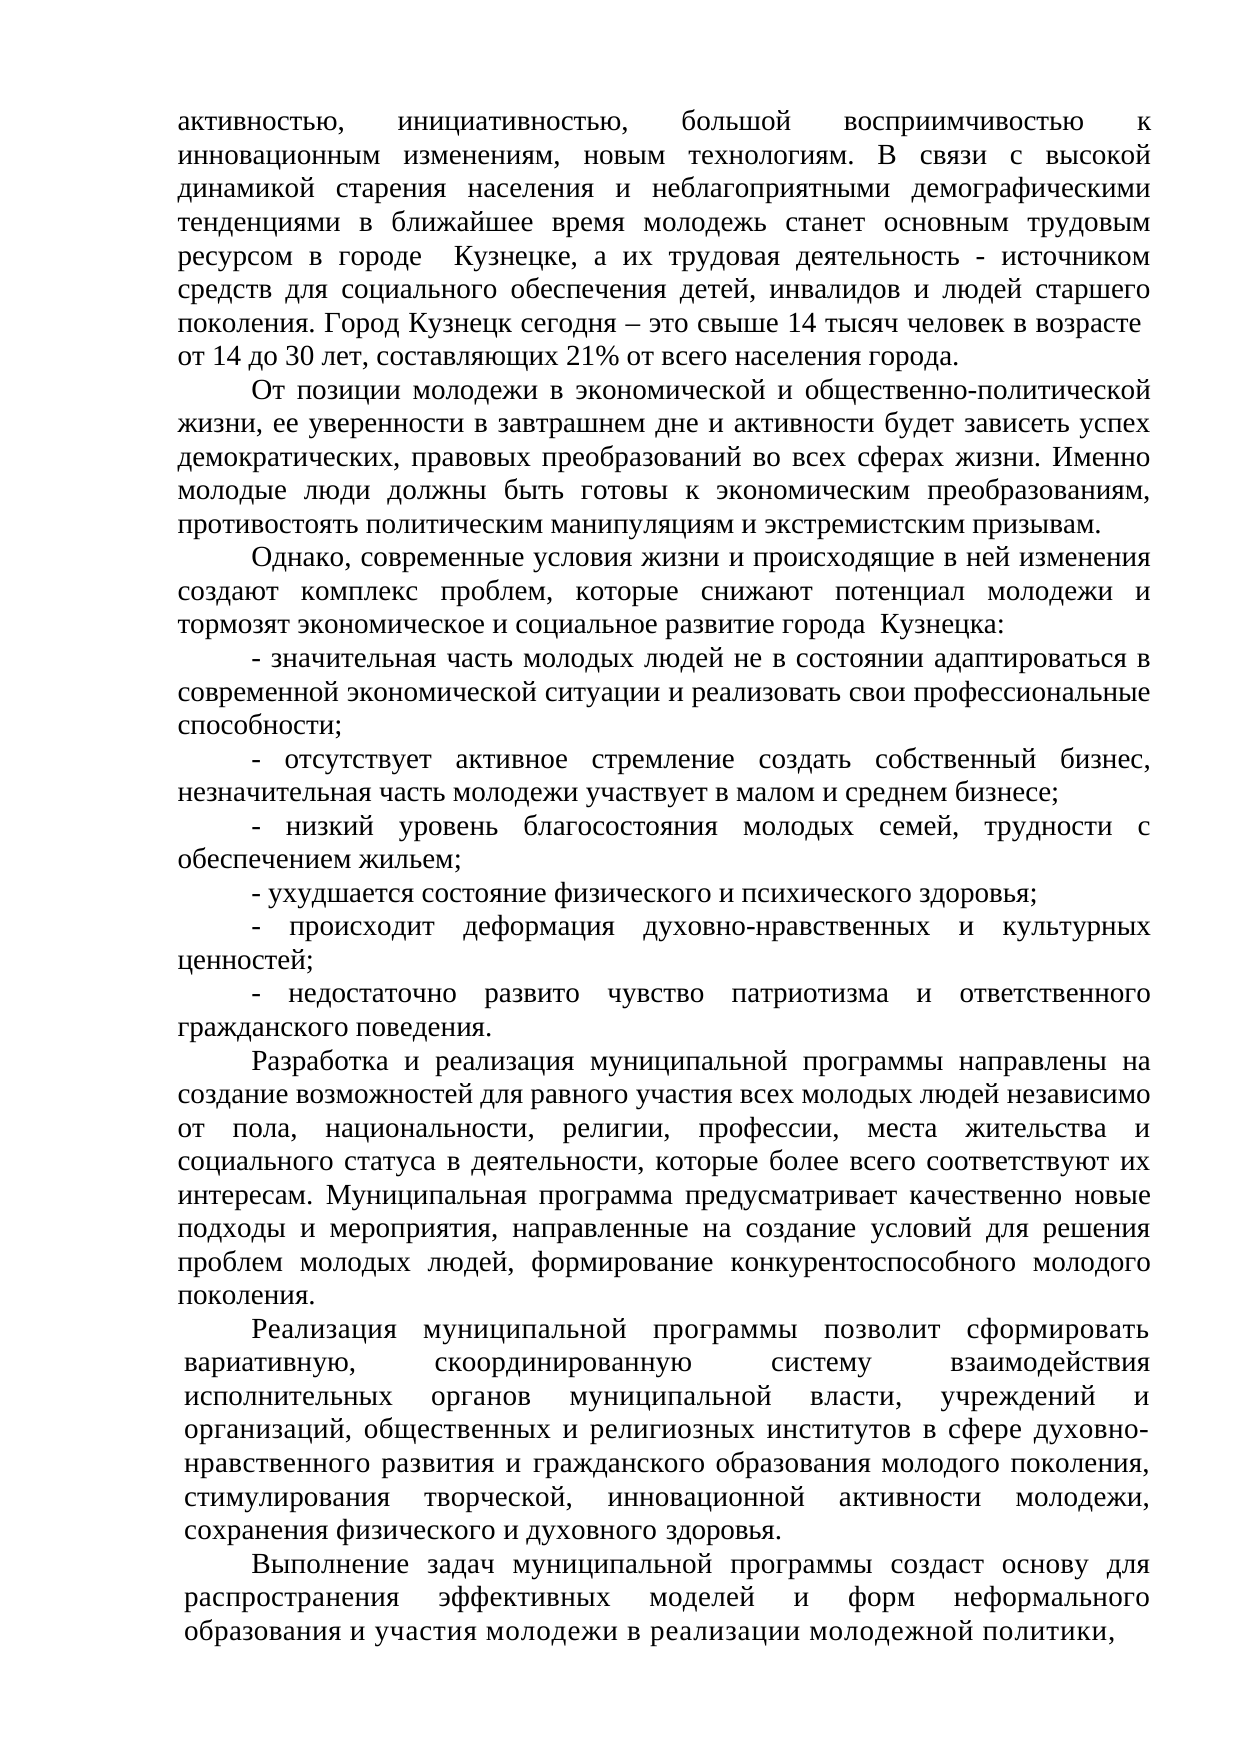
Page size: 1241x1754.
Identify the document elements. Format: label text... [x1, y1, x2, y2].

text Разработка и реализация муниципальной программы направлены на создание возможностей для равного участия всех молодых людей независимо от пола, национальности, религии, профессии, места жительства и социального статуса в деятельности, которые более всего соответствуют их интересам. Муниципальная программа предусматривает качественно новые подходы и мероприятия, направленные на создание условий для решения проблем молодых людей, формирование конкурентоспособного молодого поколения. [177, 1043, 1152, 1311]
text Однако, современные условия жизни и происходящие в ней изменения создают комплекс проблем, которые снижают потенциал молодежи и тормозят экономическое и социальное развитие города Кузнецка: [177, 539, 1152, 640]
text - отсутствует активное стремление создать собственный бизнес, незначительная часть молодежи участвует в малом и среднем бизнесе; [177, 741, 1152, 808]
text - ухудшается состояние физического и психического здоровья; [177, 875, 1152, 908]
text - значительная часть молодых людей не в состоянии адаптироваться в современной экономической ситуации и реализовать свои профессиональные способности; [177, 640, 1152, 741]
text Реализация муниципальной программы позволит сформировать вариативную, скоординированную систему взаимодействия исполнительных органов муниципальной власти, учреждений и организаций, общественных и религиозных институтов в сфере духовно-нравственного развития и гражданского образования молодого поколения, стимулирования творческой, инновационной активности молодежи, сохранения физического и духовного здоровья. [184, 1311, 1151, 1546]
text - происходит деформация духовно-нравственных и культурных ценностей; [177, 908, 1152, 976]
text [177, 103, 1152, 372]
text От позиции молодежи в экономической и общественно-политической жизни, ее уверенности в завтрашнем дне и активности будет зависеть успех демократических, правовых преобразований во всех сферах жизни. Именно молодые люди должны быть готовы к экономическим преобразованиям, противостоять политическим манипуляциям и экстремистским призывам. [177, 372, 1152, 539]
text Выполнение задач муниципальной программы создаст основу для распространения эффективных моделей и форм неформального образования и участия молодежи в реализации молодежной политики, [184, 1546, 1152, 1646]
text - недостаточно развито чувство патриотизма и ответственного гражданского поведения. [177, 976, 1152, 1043]
text - низкий уровень благосостояния молодых семей, трудности с обеспечением жильем; [177, 808, 1152, 875]
